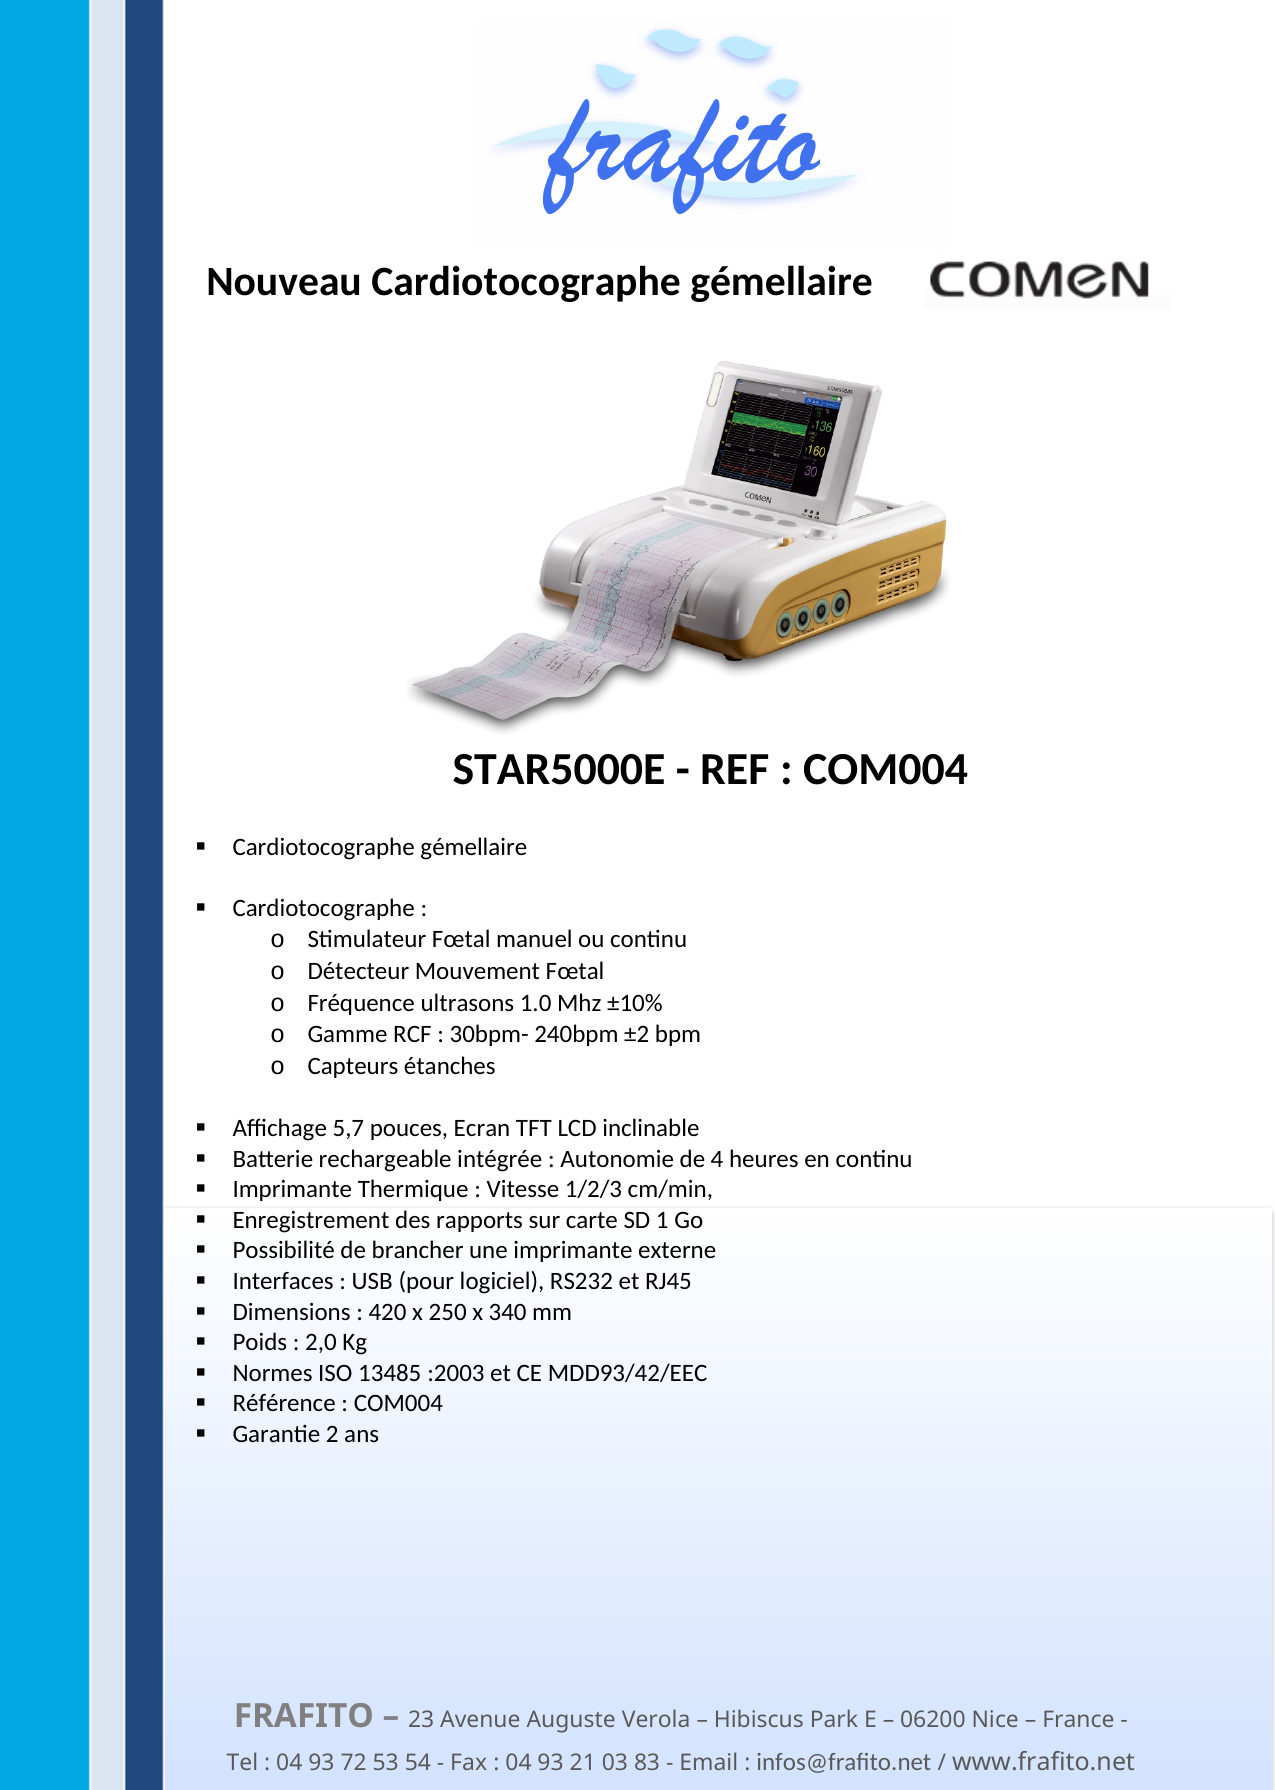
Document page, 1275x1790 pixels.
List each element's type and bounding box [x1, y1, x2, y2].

picture [407, 348, 954, 742]
picture [89, 0, 165, 1790]
picture [476, 20, 1173, 310]
